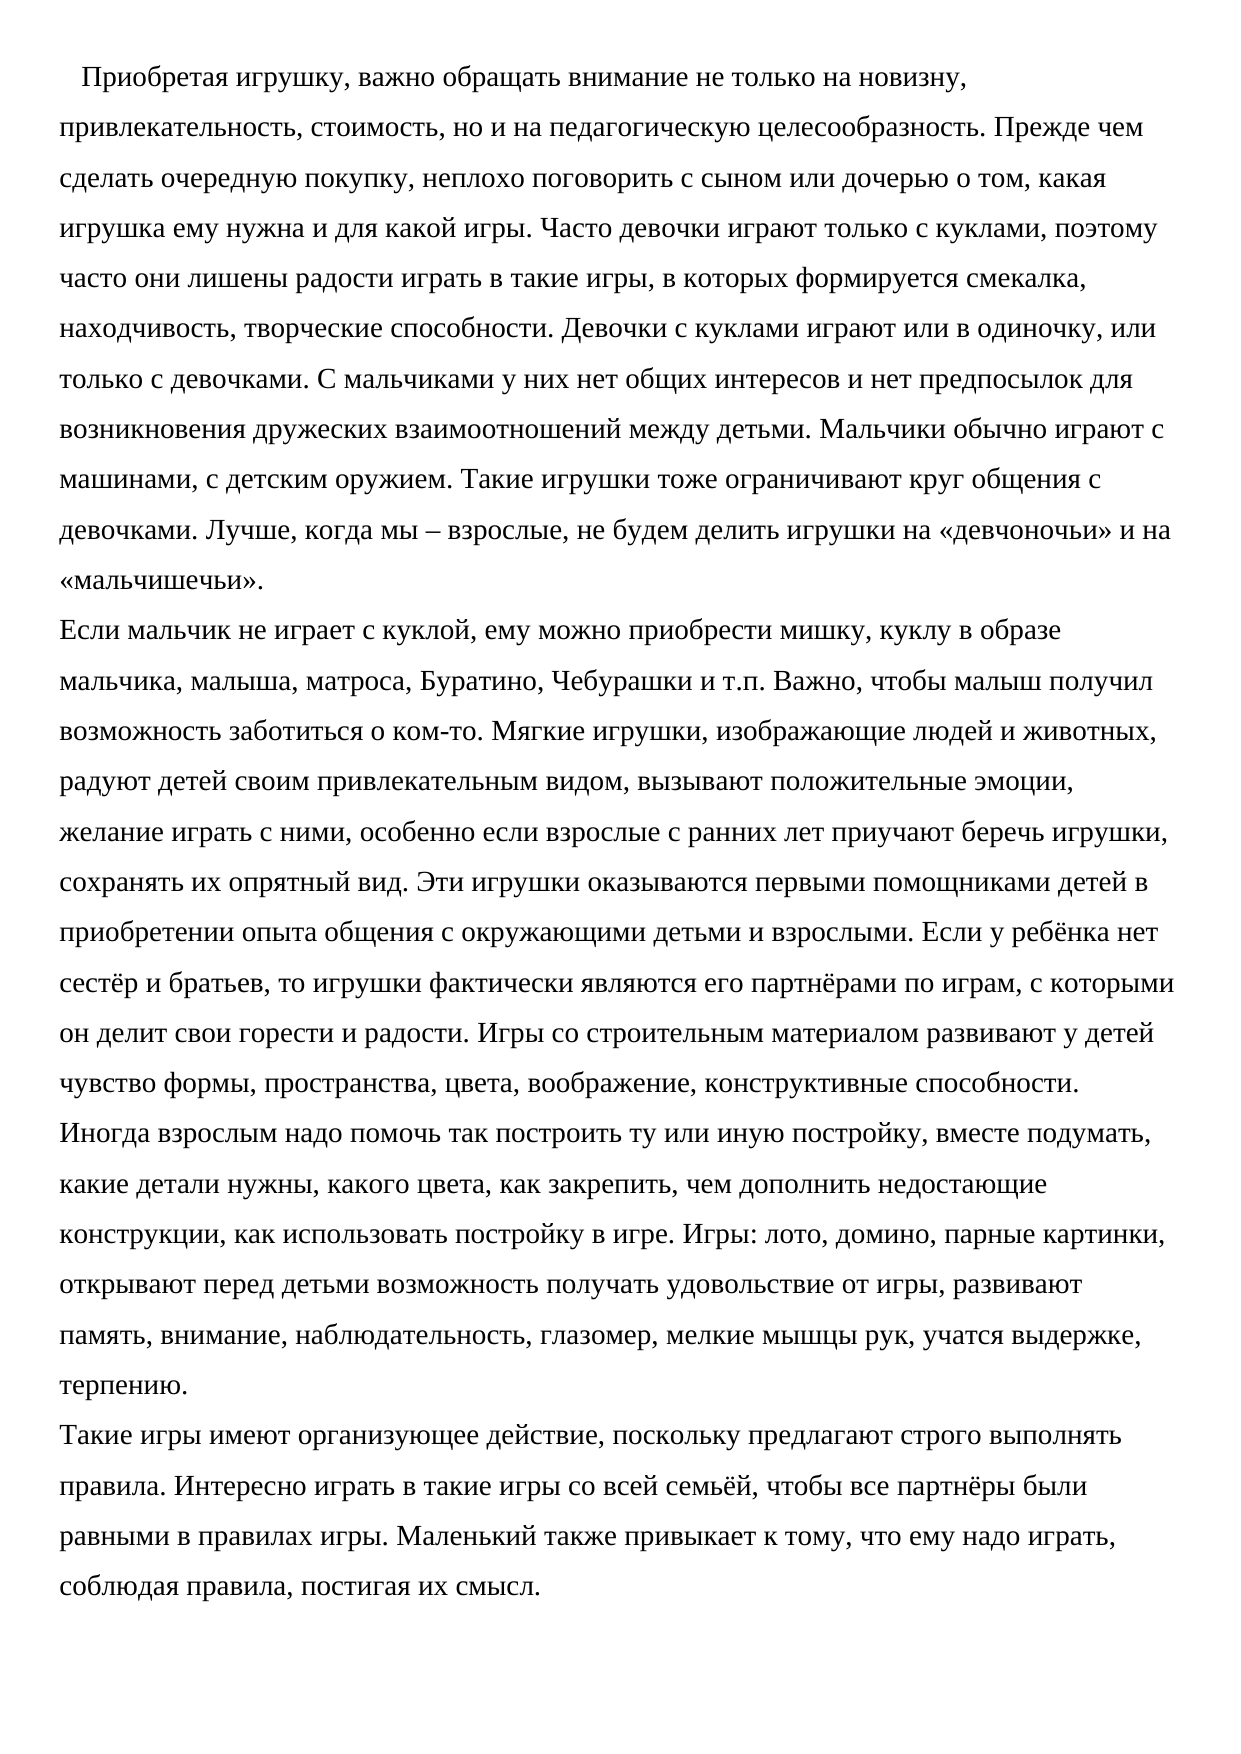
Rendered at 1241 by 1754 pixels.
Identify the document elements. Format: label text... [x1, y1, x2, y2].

text Такие игры имеют организующее действие, поскольку предлагают строго выполнять правила. Интересно играть в такие игры со всей семьёй, чтобы все партнёры были равными в правилах игры. Маленький также привыкает к тому, что ему надо играть, соблюдая правила, постигая их смысл. [59, 1417, 1181, 1602]
text Если мальчик не играет с куклой, ему можно приобрести мишку, куклу в образе мальчика, малыша, матроса, Буратино, Чебурашки и т.п. Важно, чтобы малыш получил возможность заботиться о ком-то. Мягкие игрушки, изображающие людей и животных, радуют детей своим привлекательным видом, вызывают положительные эмоции, желание играть с ними, особенно если взрослые с ранних лет приучают беречь игрушки, сохранять их опрятный вид. Эти игрушки оказываются первыми помощниками детей в приобретении опыта общения с окружающими детьми и взрослыми. Если у ребёнка нет сестёр и братьев, то игрушки фактически являются его партнёрами по играм, с которыми он делит свои горести и радости. Игры со строительным материалом развивают у детей чувство формы, пространства, цвета, воображение, конструктивные способности. [59, 612, 1181, 1099]
text Иногда взрослым надо помочь так построить ту или иную постройку, вместе подумать, какие детали нужны, какого цвета, как закрепить, чем дополнить недостающие конструкции, как использовать постройку в игре. Игры: лото, домино, парные картинки, открывают перед детьми возможность получать удовольствие от игры, развивают память, внимание, наблюдательность, глазомер, мелкие мышцы рук, учатся выдержке, терпению. [59, 1116, 1181, 1401]
text Приобретая игрушку, важно обращать внимание не только на новизну, привлекательность, стоимость, но и на педагогическую целесообразность. Прежде чем сделать очередную покупку, неплохо поговорить с сыном или дочерью о том, какая игрушка ему нужна и для какой игры. Часто девочки играют только с куклами, поэтому часто они лишены радости играть в такие игры, в которых формируется смекалка, находчивость, творческие способности. Девочки с куклами играют или в одиночку, или только с девочками. С мальчиками у них нет общих интересов и нет предпосылок для возникновения дружеских взаимоотношений между детьми. Мальчики обычно играют с машинами, с детским оружием. Такие игрушки тоже ограничивают круг общения с девочками. Лучше, когда мы – взрослые, не будем делить игрушки на «девчоночьи» и на «мальчишечьи». [59, 59, 1181, 596]
